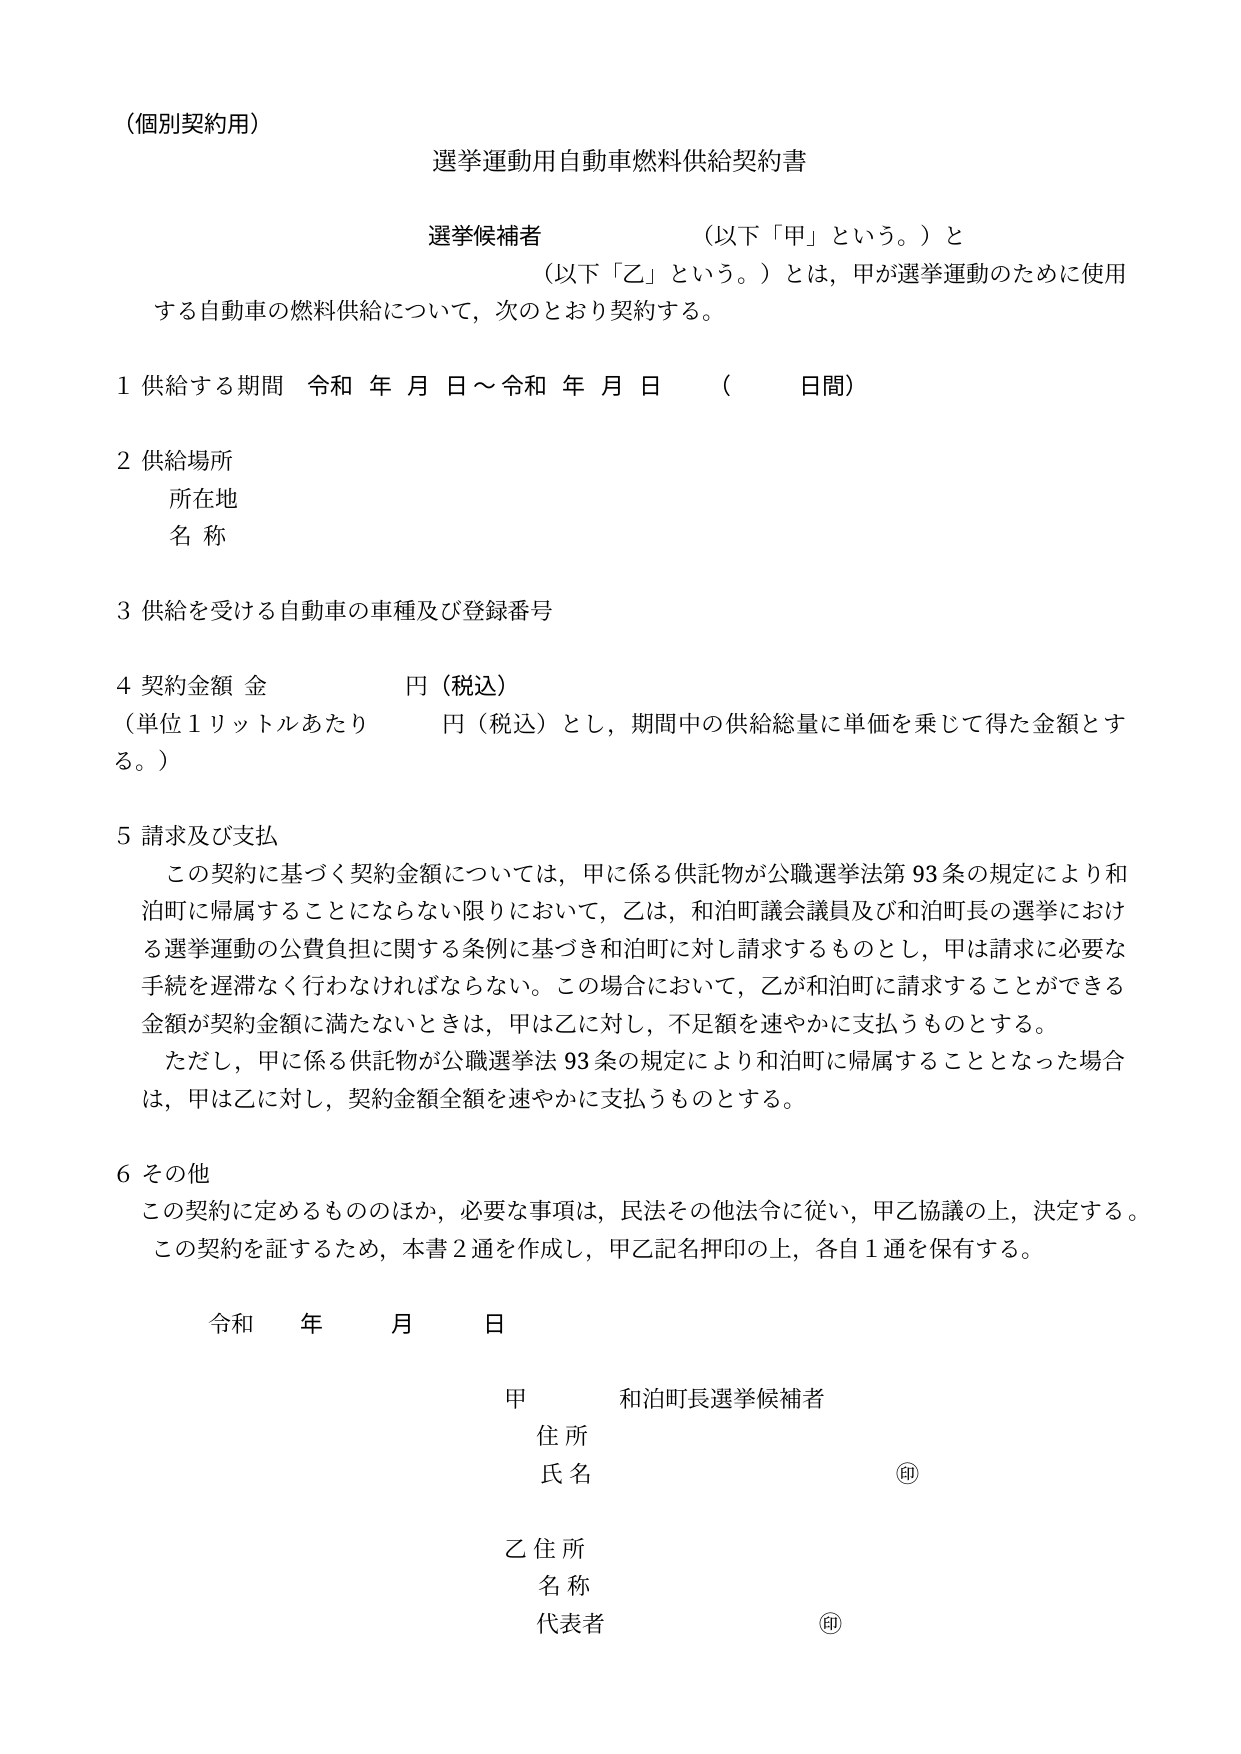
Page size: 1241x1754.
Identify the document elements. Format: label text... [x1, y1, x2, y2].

text （個別契約用） [112, 104, 1128, 141]
text 令和 年 月 日 [139, 1304, 1128, 1341]
text 名 称 [481, 1566, 1128, 1604]
text ３ 供給を受ける自動車の車種及び登録番号 [112, 591, 1128, 629]
text ２ 供給場所 [112, 441, 1128, 479]
text （単位１リットルあたり 円（税込）とし，期間中の供給総量に単価を乗じて得た金額とする。） [112, 704, 1128, 779]
text 乙 住 所 [481, 1529, 1128, 1566]
text 選挙候補者 （以下「甲」という。）と [153, 216, 1128, 254]
text 所在地 [112, 479, 1128, 516]
text ５ 請求及び支払 [112, 816, 1128, 854]
text 氏 名 ㊞ [139, 1454, 1128, 1491]
text （以下「乙」という。）とは，甲が選挙運動のために使用する自動車の燃料供給について，次のとおり契約する。 [153, 254, 1128, 329]
text 住 所 [112, 1416, 1128, 1454]
text この契約に基づく契約金額については，甲に係る供託物が公職選挙法第93条の規定により和泊町に帰属することにならない限りにおいて，乙は，和泊町議会議員及び和泊町長の選挙における選挙運動の公費負担に関する条例に基づき和泊町に対し請求するものとし，甲は請求に必要な手続を遅滞なく行わなければならない。この場合において，乙が和泊町に請求することができる金額が契約金額に満たないときは，甲は乙に対し，不足額を速やかに支払うものとする。 [142, 854, 1128, 1041]
text ４ 契約金額 金 円（税込） [112, 666, 1128, 704]
text 代表者 ㊞ [112, 1604, 1128, 1641]
text １ 供給する期間 令和 年 月 日 ～ 令和 年 月 日 （ 日間） [112, 366, 1128, 404]
text 名 称 [112, 516, 1128, 554]
text 選挙運動用自動車燃料供給契約書 [112, 141, 1128, 179]
text この契約に定めるもののほか，必要な事項は，民法その他法令に従い，甲乙協議の上，決定する。 この契約を証するため，本書２通を作成し，甲乙記名押印の上，各自１通を保有する。 [139, 1191, 1128, 1266]
text ただし，甲に係る供託物が公職選挙法93条の規定により和泊町に帰属することとなった場合は，甲は乙に対し，契約金額全額を速やかに支払うものとする。 [142, 1041, 1128, 1116]
text 甲 和泊町長選挙候補者 [481, 1379, 1128, 1416]
text ６ その他 [112, 1154, 1128, 1191]
